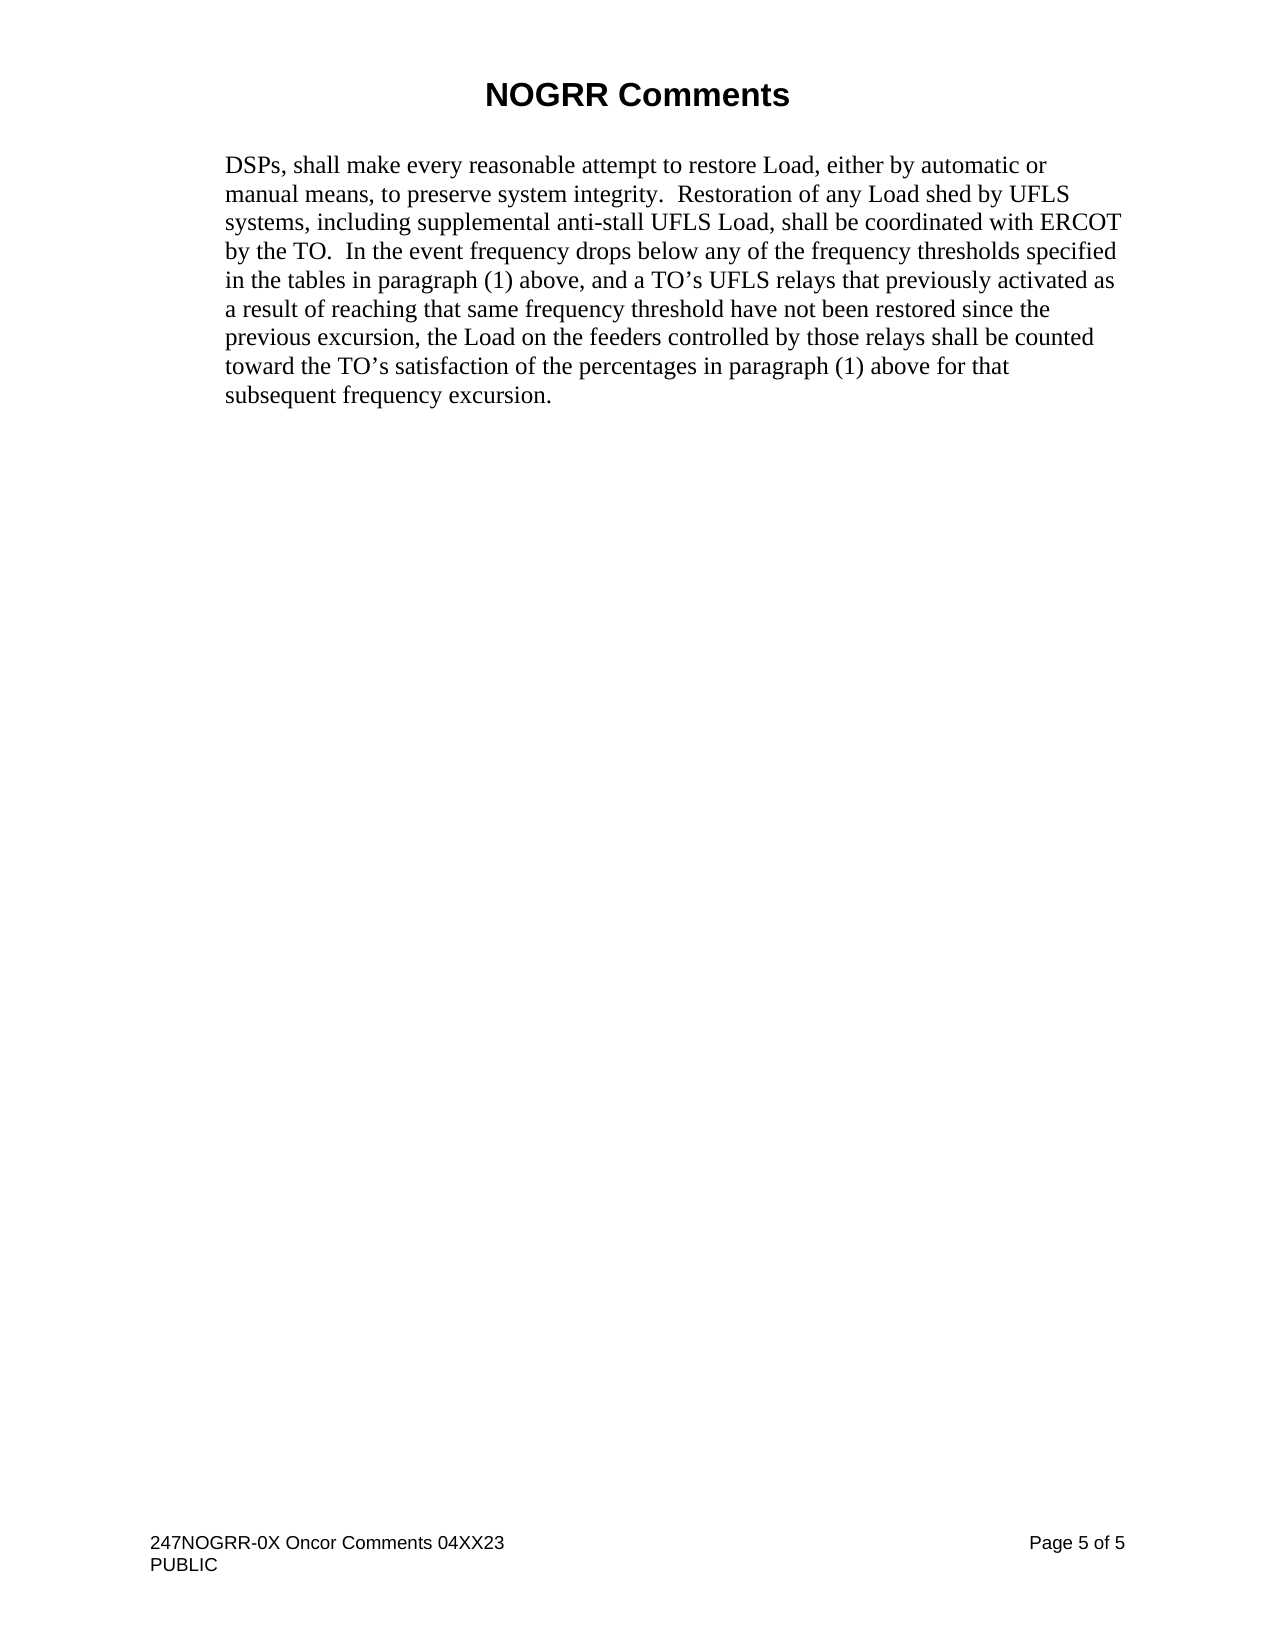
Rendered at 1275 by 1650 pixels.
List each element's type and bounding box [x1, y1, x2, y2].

text [150, 150, 1125, 409]
